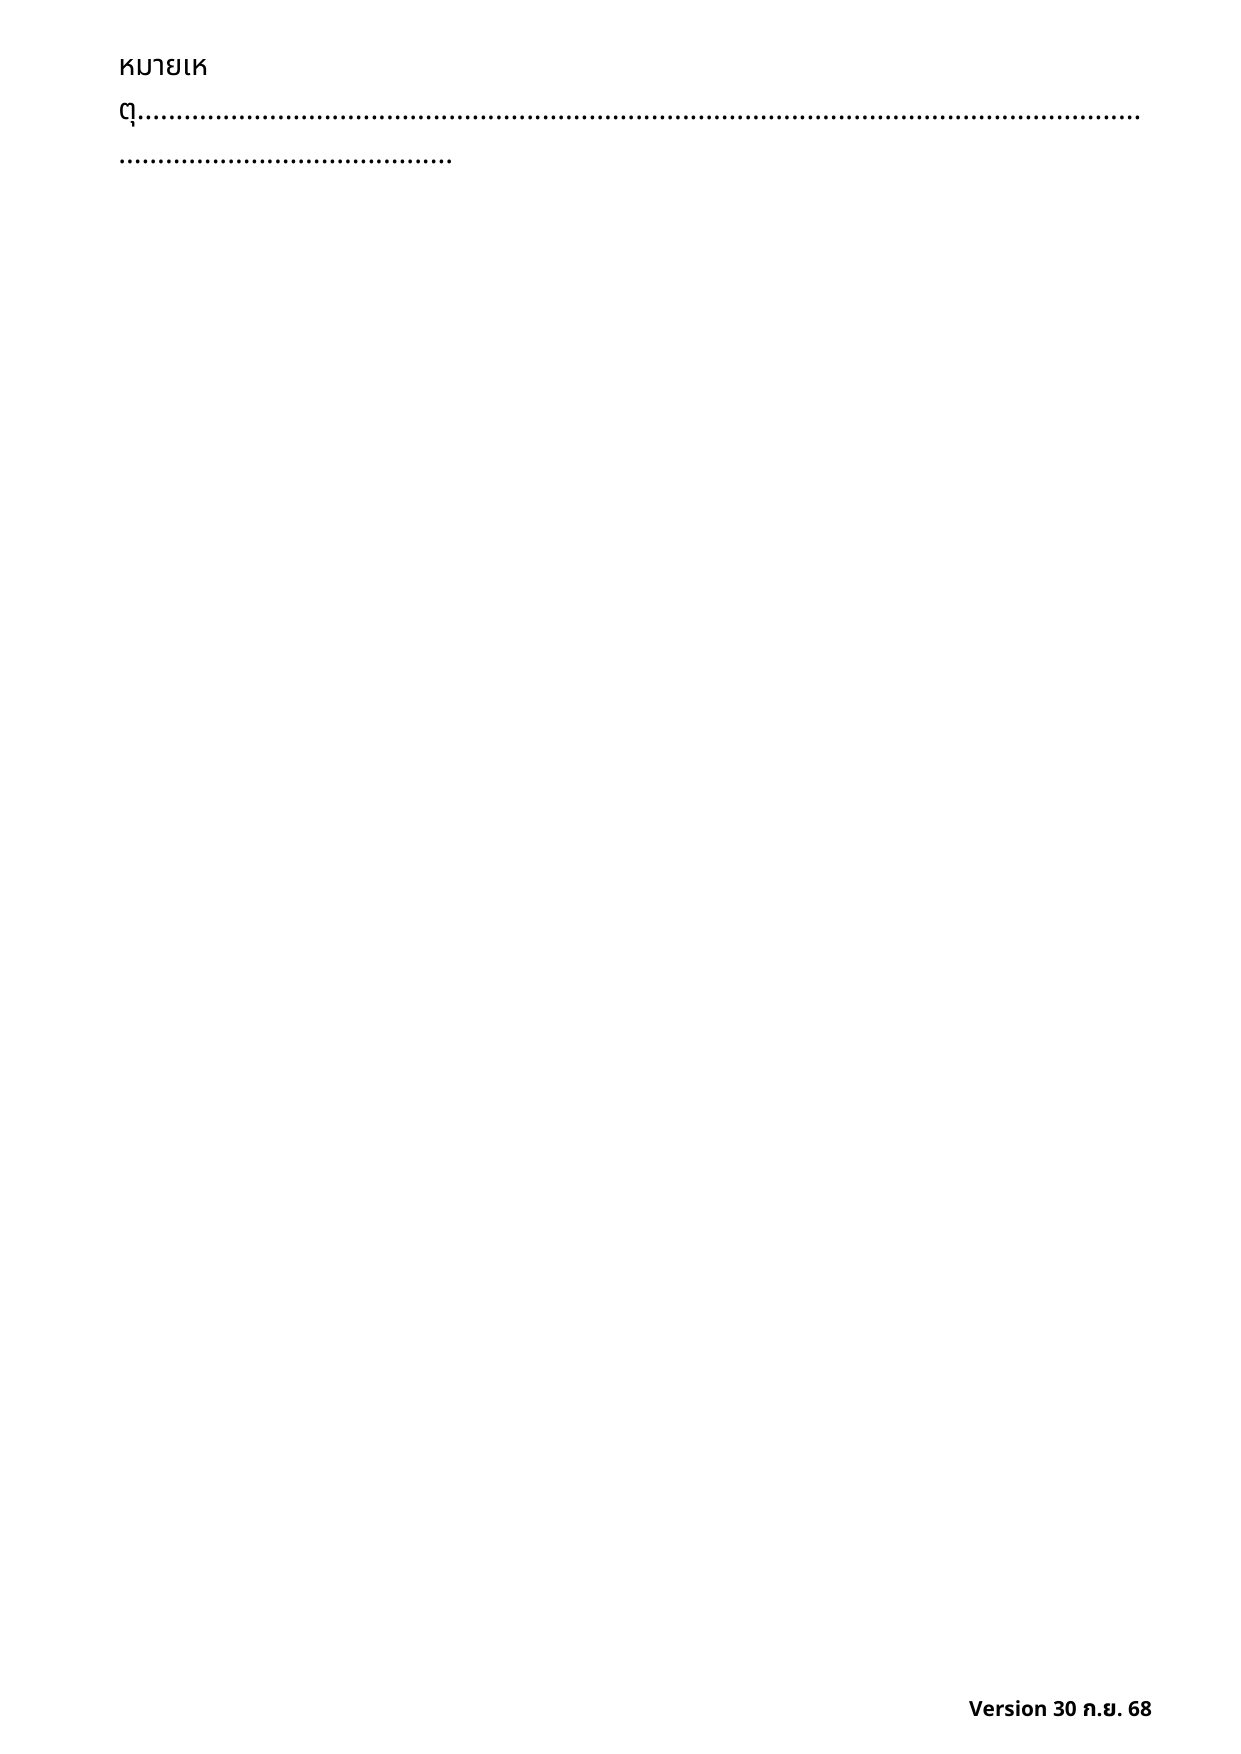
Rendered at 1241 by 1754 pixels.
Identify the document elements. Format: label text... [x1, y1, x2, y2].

text หมายเหตุ............................................................................................................................................................................ [118, 44, 1152, 172]
